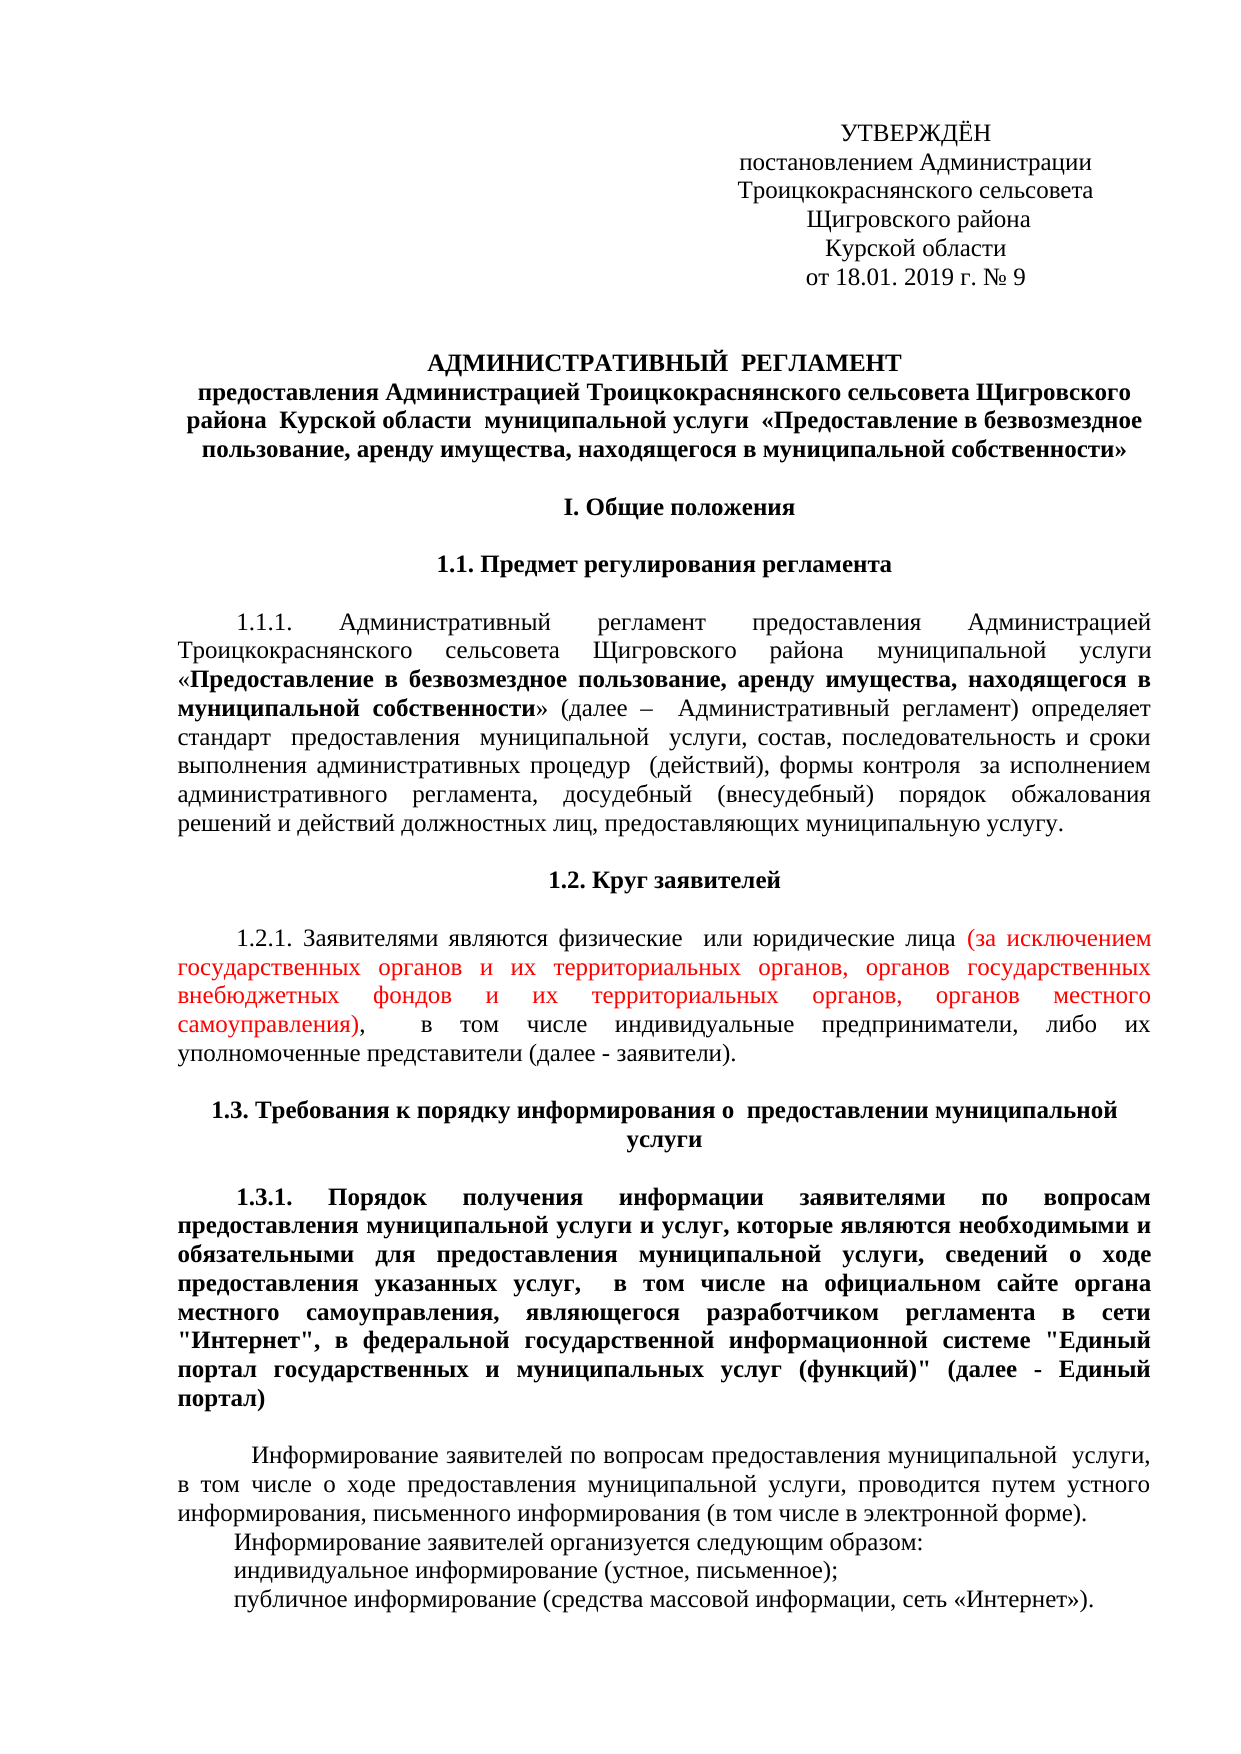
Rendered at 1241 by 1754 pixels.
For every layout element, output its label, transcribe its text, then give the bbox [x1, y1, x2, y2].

text УТВЕРЖДЁН [679, 118, 1152, 147]
text 1.3.1. Порядок получения информации заявителями по вопросам предоставления муниципальной услуги и услуг, которые являются необходимыми и обязательными для предоставления муниципальной услуги, сведений о ходе предоставления указанных услуг, в том числе на официальном сайте органа местного самоуправления, являющегося разработчиком регламента в сети "Интернет", в федеральной государственной информационной системе "Единый портал государственных и муниципальных услуг (функций)" (далее - Единый портал) [177, 1182, 1152, 1412]
text Информирование заявителей по вопросам предоставления муниципальной услуги, в том числе о ходе предоставления муниципальной услуги, проводится путем устного информирования, письменного информирования (в том числе в электронной форме). [177, 1441, 1152, 1527]
text постановлением Администрации [679, 147, 1152, 176]
text 1.3. Требования к порядку информирования о предоставлении муниципальной услуги [177, 1096, 1152, 1153]
text Щигровского района [679, 204, 1152, 233]
text Троицкокраснянского сельсовета [679, 176, 1152, 204]
text АДМИНИСТРАТИВНЫЙ РЕГЛАМЕНТ [177, 348, 1152, 377]
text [177, 1556, 1152, 1584]
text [177, 1584, 1152, 1613]
text предоставления Администрацией Троицкокраснянского сельсовета Щигровского района Курской области муниципальной услуги «Предоставление в безвозмездное пользование, аренду имущества, находящегося в муниципальной собственности» [177, 377, 1152, 463]
text 1.1. Предмет регулирования регламента [177, 549, 1152, 578]
text I. Общие положения [177, 492, 1152, 521]
text 1.2.1. Заявителями являются физические или юридические лица (за исключением государственных органов и их территориальных органов, органов государственных внебюджетных фондов и их территориальных органов, органов местного самоуправления), в том числе индивидуальные предприниматели, либо их уполномоченные представители (далее - заявители). [177, 923, 1152, 1067]
text Курской области [679, 233, 1152, 262]
text 1.2. Круг заявителей [177, 866, 1152, 894]
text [177, 1527, 1152, 1556]
text от 18.01. 2019 г. № 9 [679, 262, 1152, 291]
text 1.1.1. Административный регламент предоставления Администрацией Троицкокраснянского сельсовета Щигровского района муниципальной услуги «Предоставление в безвозмездное пользование, аренду имущества, находящегося в муниципальной собственности» (далее – Административный регламент) определяет стандарт предоставления муниципальной услуги, состав, последовательность и сроки выполнения административных процедур (действий), формы контроля за исполнением административного регламента, досудебный (внесудебный) порядок обжалования решений и действий должностных лиц, предоставляющих муниципальную услугу. [177, 607, 1152, 837]
